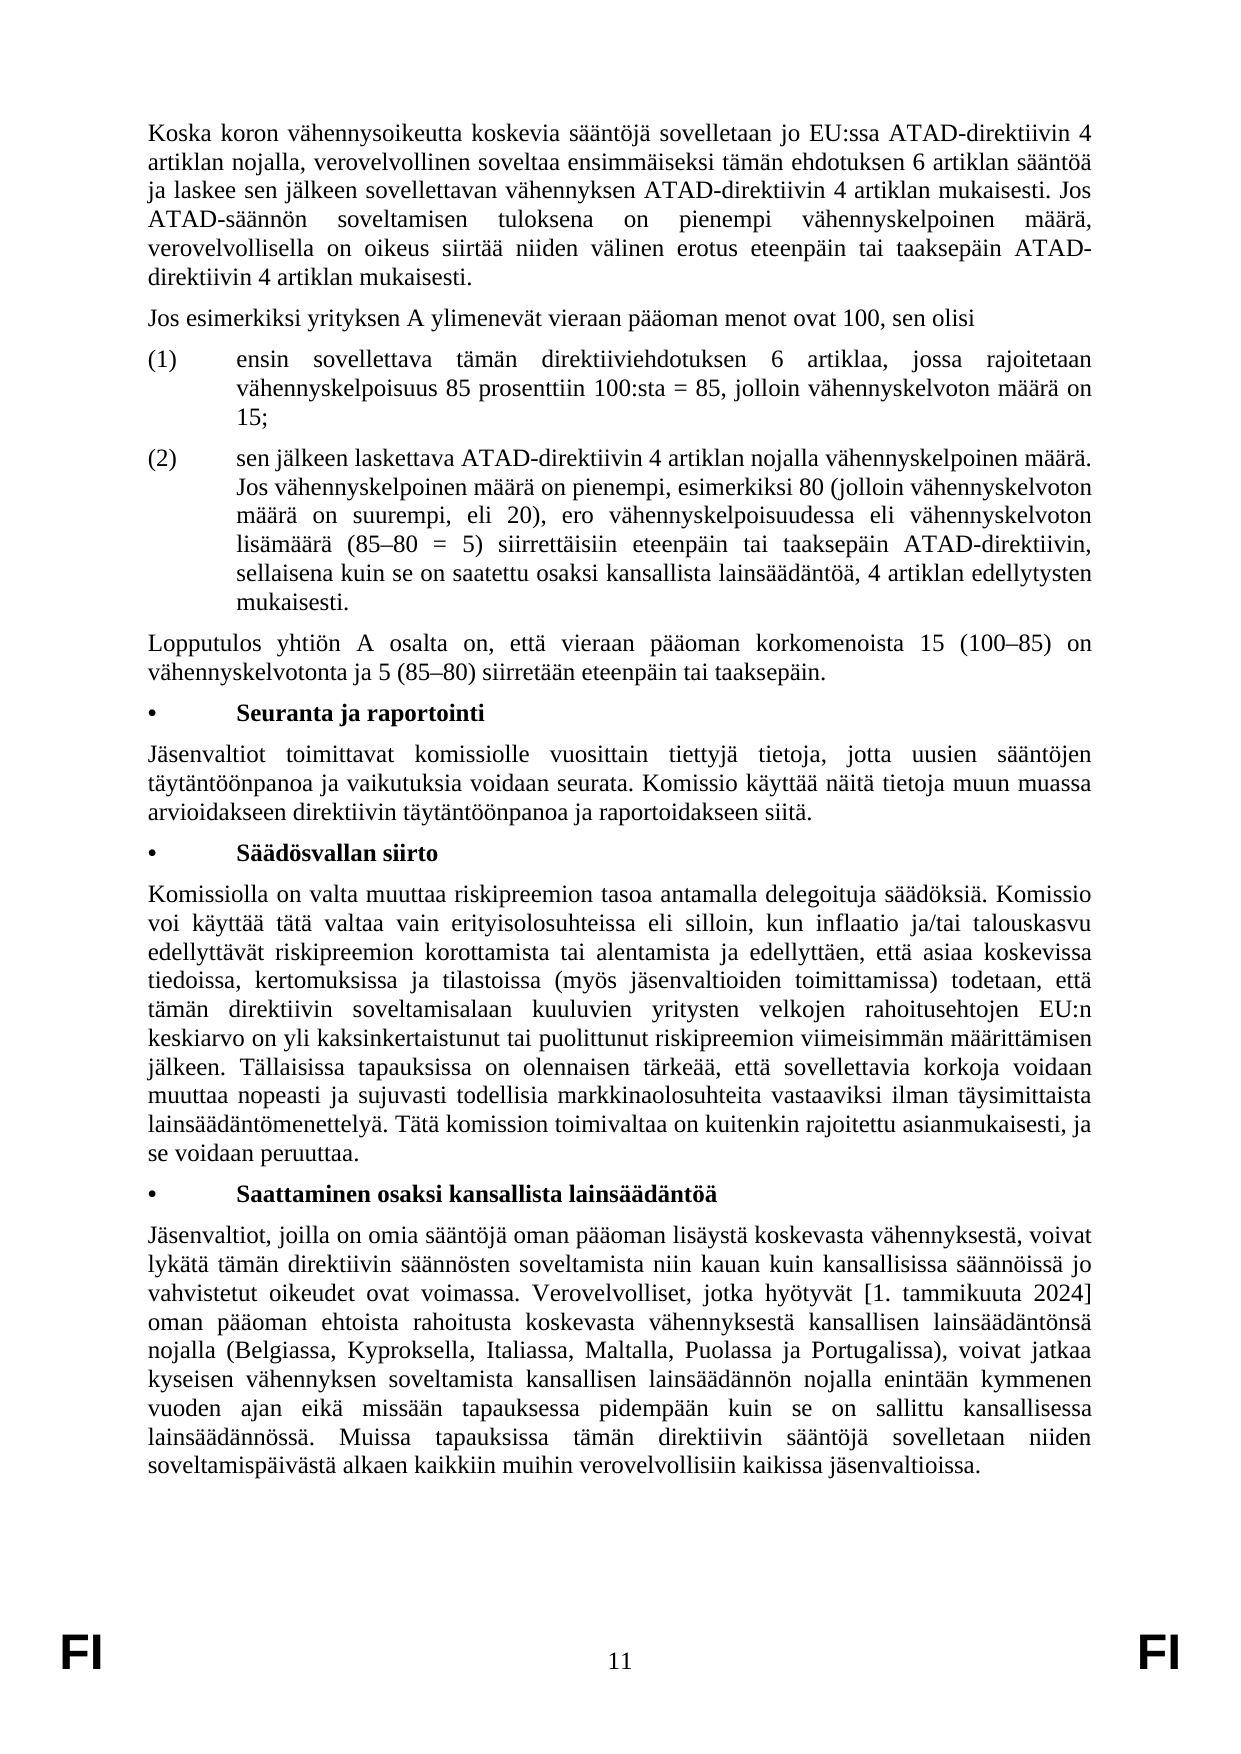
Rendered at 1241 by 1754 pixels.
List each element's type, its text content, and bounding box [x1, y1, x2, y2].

text (2) sen jälkeen laskettava ATAD-direktiivin 4 artiklan nojalla vähennyskelpoinen määrä. Jos vähennyskelpoinen määrä on pienempi, esimerkiksi 80 (jolloin vähennyskelvoton määrä on suurempi, eli 20), ero vähennyskelpoisuudessa eli vähennyskelvoton lisämäärä (85–80 = 5) siirrettäisiin eteenpäin tai taaksepäin ATAD-direktiivin, sellaisena kuin se on saatettu osaksi kansallista lainsäädäntöä, 4 artiklan edellytysten mukaisesti. [148, 443, 1093, 616]
subtitle • Säädösvallan siirto [148, 838, 1093, 867]
text Lopputulos yhtiön A osalta on, että vieraan pääoman korkomenoista 15 (100–85) on vähennyskelvotonta ja 5 (85–80) siirretään eteenpäin tai taaksepäin. [148, 628, 1093, 686]
text Jäsenvaltiot, joilla on omia sääntöjä oman pääoman lisäystä koskevasta vähennyksestä, voivat lykätä tämän direktiivin säännösten soveltamista niin kauan kuin kansallisissa säännöissä jo vahvistetut oikeudet ovat voimassa. Verovelvolliset, jotka hyötyvät [1. tammikuuta 2024] oman pääoman ehtoista rahoitusta koskevasta vähennyksestä kansallisen lainsäädäntönsä nojalla (Belgiassa, Kyproksella, Italiassa, Maltalla, Puolassa ja Portugalissa), voivat jatkaa kyseisen vähennyksen soveltamista kansallisen lainsäädännön nojalla enintään kymmenen vuoden ajan eikä missään tapauksessa pidempään kuin se on sallittu kansallisessa lainsäädännössä. Muissa tapauksissa tämän direktiivin sääntöjä sovelletaan niiden soveltamispäivästä alkaen kaikkiin muihin verovelvollisiin kaikissa jäsenvaltioissa. [148, 1221, 1093, 1479]
text Koska koron vähennysoikeutta koskevia sääntöjä sovelletaan jo EU:ssa ATAD-direktiivin 4 artiklan nojalla, verovelvollinen soveltaa ensimmäiseksi tämän ehdotuksen 6 artiklan sääntöä ja laskee sen jälkeen sovellettavan vähennyksen ATAD-direktiivin 4 artiklan mukaisesti. Jos ATAD-säännön soveltamisen tuloksena on pienempi vähennyskelpoinen määrä, verovelvollisella on oikeus siirtää niiden välinen erotus eteenpäin tai taaksepäin ATAD-direktiivin 4 artiklan mukaisesti. [148, 118, 1093, 291]
text Jäsenvaltiot toimittavat komissiolle vuosittain tiettyjä tietoja, jotta uusien sääntöjen täytäntöönpanoa ja vaikutuksia voidaan seurata. Komissio käyttää näitä tietoja muun muassa arvioidakseen direktiivin täytäntöönpanoa ja raportoidakseen siitä. [148, 739, 1093, 826]
text Komissiolla on valta muuttaa riskipreemion tasoa antamalla delegoituja säädöksiä. Komissio voi käyttää tätä valtaa vain erityisolosuhteissa eli silloin, kun inflaatio ja/tai talouskasvu edellyttävät riskipreemion korottamista tai alentamista ja edellyttäen, että asiaa koskevissa tiedoissa, kertomuksissa ja tilastoissa (myös jäsenvaltioiden toimittamissa) todetaan, että tämän direktiivin soveltamisalaan kuuluvien yritysten velkojen rahoitusehtojen EU:n keskiarvo on yli kaksinkertaistunut tai puolittunut riskipreemion viimeisimmän määrittämisen jälkeen. Tällaisissa tapauksissa on olennaisen tärkeää, että sovellettavia korkoja voidaan muuttaa nopeasti ja sujuvasti todellisia markkinaolosuhteita vastaaviksi ilman täysimittaista lainsäädäntömenettelyä. Tätä komission toimivaltaa on kuitenkin rajoitettu asianmukaisesti, ja se voidaan peruuttaa. [148, 879, 1093, 1167]
text Jos esimerkiksi yrityksen A ylimenevät vieraan pääoman menot ovat 100, sen olisi [148, 303, 1093, 332]
subtitle • Saattaminen osaksi kansallista lainsäädäntöä [148, 1179, 1093, 1208]
subtitle • Seuranta ja raportointi [148, 698, 1093, 727]
text (1) ensin sovellettava tämän direktiiviehdotuksen 6 artiklaa, jossa rajoitetaan vähennyskelpoisuus 85 prosenttiin 100:sta = 85, jolloin vähennyskelvoton määrä on 15; [148, 344, 1093, 431]
